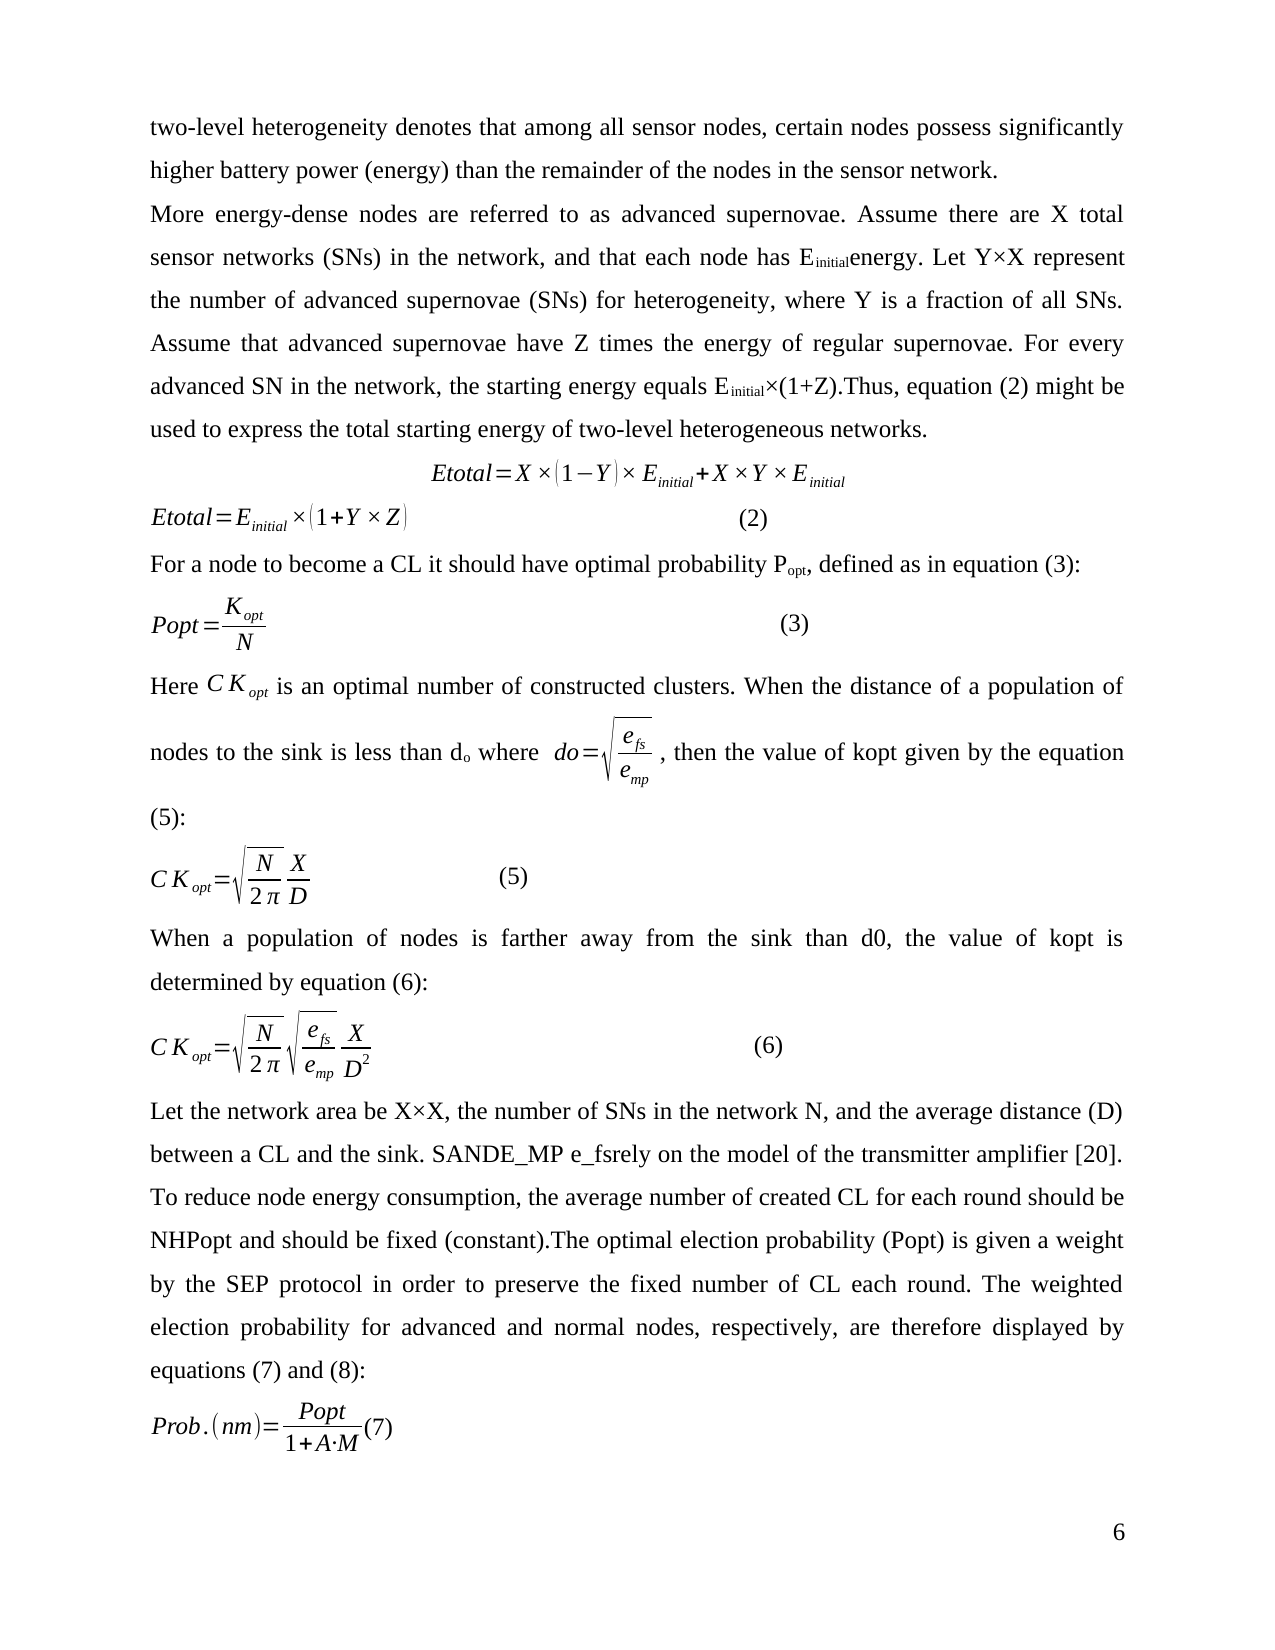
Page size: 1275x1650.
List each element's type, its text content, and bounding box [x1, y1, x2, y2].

text Here is an optimal number of constructed clusters. When the distance of a population of nodes to the sink is less than do where , then the value of kopt given by the equation (5): [150, 670, 1125, 831]
text (2) [150, 502, 1125, 535]
text (3) [150, 593, 1125, 655]
text (6) [150, 1010, 1125, 1082]
text (7) [150, 1398, 1125, 1457]
text For a node to become a CL it should have optimal probability Popt, defined as in equation (3): [150, 549, 1125, 578]
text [150, 112, 1125, 184]
text Let the network area be X×X, the number of SNs in the network N, and the average distance (D) between a CL and the sink. SANDE_MP e_fsrely on the model of the transmitter amplifier [20]. To reduce node energy consumption, the average number of created CL for each round should be NΗPopt and should be fixed (constant).The optimal election probability (Popt) is given a weight by the SEP protocol in order to preserve the fixed number of CL each round. The weighted election probability for advanced and normal nodes, respectively, are therefore displayed by equations (7) and (8): [150, 1096, 1125, 1384]
text (5) [150, 845, 1125, 909]
text More energy-dense nodes are referred to as advanced supernovae. Assume there are X total sensor networks (SNs) in the network, and that each node has Einitialenergy. Let Y×X represent the number of advanced supernovae (SNs) for heterogeneity, where Y is a fraction of all SNs. Assume that advanced supernovae have Z times the energy of regular supernovae. For every advanced SN in the network, the starting energy equals Einitial×(1+Z).Thus, equation (2) might be used to express the total starting energy of two-level heterogeneous networks. [150, 199, 1125, 443]
text When a population of nodes is farther away from the sink than d0, the value of kopt is determined by equation (6): [150, 923, 1125, 995]
